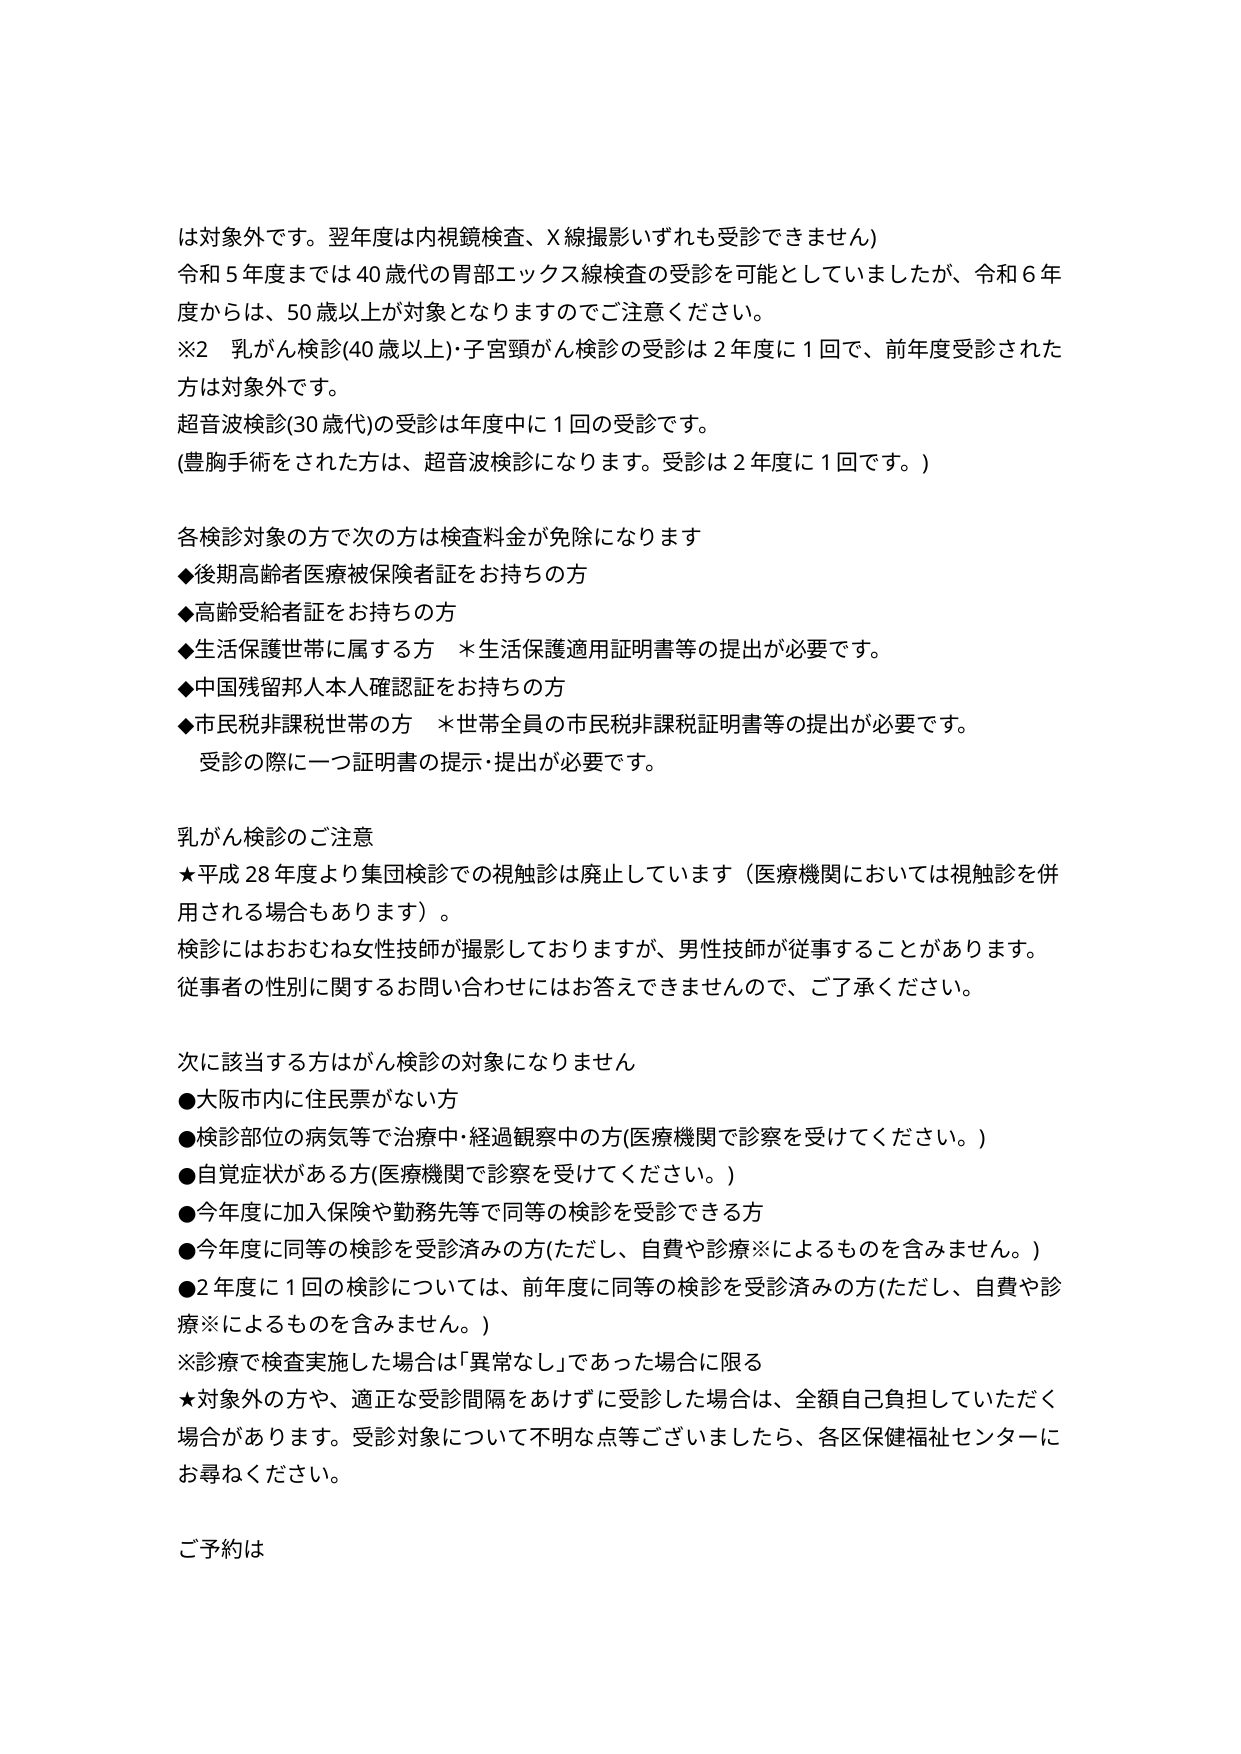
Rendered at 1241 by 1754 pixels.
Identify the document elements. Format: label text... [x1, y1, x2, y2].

text ◆生活保護世帯に属する方 ＊生活保護適用証明書等の提出が必要です。 [177, 629, 1063, 667]
text (豊胸手術をされた方は、超音波検診になります。受診は2年度に1回です。) [177, 442, 1063, 479]
text 各検診対象の方で次の方は検査料金が免除になります [177, 517, 1063, 554]
text 令和5年度までは40歳代の胃部エックス線検査の受診を可能としていましたが、令和６年度からは、50歳以上が対象となりますのでご注意ください。 [177, 254, 1063, 329]
text ●今年度に同等の検診を受診済みの方(ただし、自費や診療※によるものを含みません。) [177, 1229, 1063, 1267]
text 受診の際に一つ証明書の提示･提出が必要です。 [177, 742, 1063, 779]
text ●大阪市内に住民票がない方 [177, 1079, 1063, 1117]
text ※診療で検査実施した場合は｢異常なし｣であった場合に限る [177, 1342, 1063, 1379]
text ★平成28年度より集団検診での視触診は廃止しています（医療機関においては視触診を併用される場合もあります）。 [177, 854, 1063, 929]
text 検診にはおおむね女性技師が撮影しておりますが、男性技師が従事することがあります。 [177, 929, 1063, 967]
text ★対象外の方や、適正な受診間隔をあけずに受診した場合は、全額自己負担していただく場合があります。受診対象について不明な点等ございましたら、各区保健福祉センターにお尋ねください。 [177, 1379, 1063, 1492]
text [177, 217, 1063, 254]
text ◆市民税非課税世帯の方 ＊世帯全員の市民税非課税証明書等の提出が必要です。 [177, 704, 1063, 742]
text ●検診部位の病気等で治療中･経過観察中の方(医療機関で診察を受けてください。) [177, 1117, 1063, 1154]
text ※2 乳がん検診(40歳以上)･子宮頸がん検診の受診は2年度に1回で、前年度受診された方は対象外です。 [177, 329, 1063, 404]
text 従事者の性別に関するお問い合わせにはお答えできませんので、ご了承ください。 [177, 967, 1063, 1004]
text 乳がん検診のご注意 [177, 817, 1063, 854]
text ◆中国残留邦人本人確認証をお持ちの方 [177, 667, 1063, 704]
text ◆高齢受給者証をお持ちの方 [177, 592, 1063, 629]
text ◆後期高齢者医療被保険者証をお持ちの方 [177, 554, 1063, 592]
text ご予約は [177, 1529, 1063, 1567]
text ●2年度に1回の検診については、前年度に同等の検診を受診済みの方(ただし、自費や診療※によるものを含みません。) [177, 1267, 1063, 1342]
text 次に該当する方はがん検診の対象になりません [177, 1042, 1063, 1079]
text ●自覚症状がある方(医療機関で診察を受けてください。) [177, 1154, 1063, 1192]
text 超音波検診(30歳代)の受診は年度中に1回の受診です。 [177, 404, 1063, 442]
text ●今年度に加入保険や勤務先等で同等の検診を受診できる方 [177, 1192, 1063, 1229]
